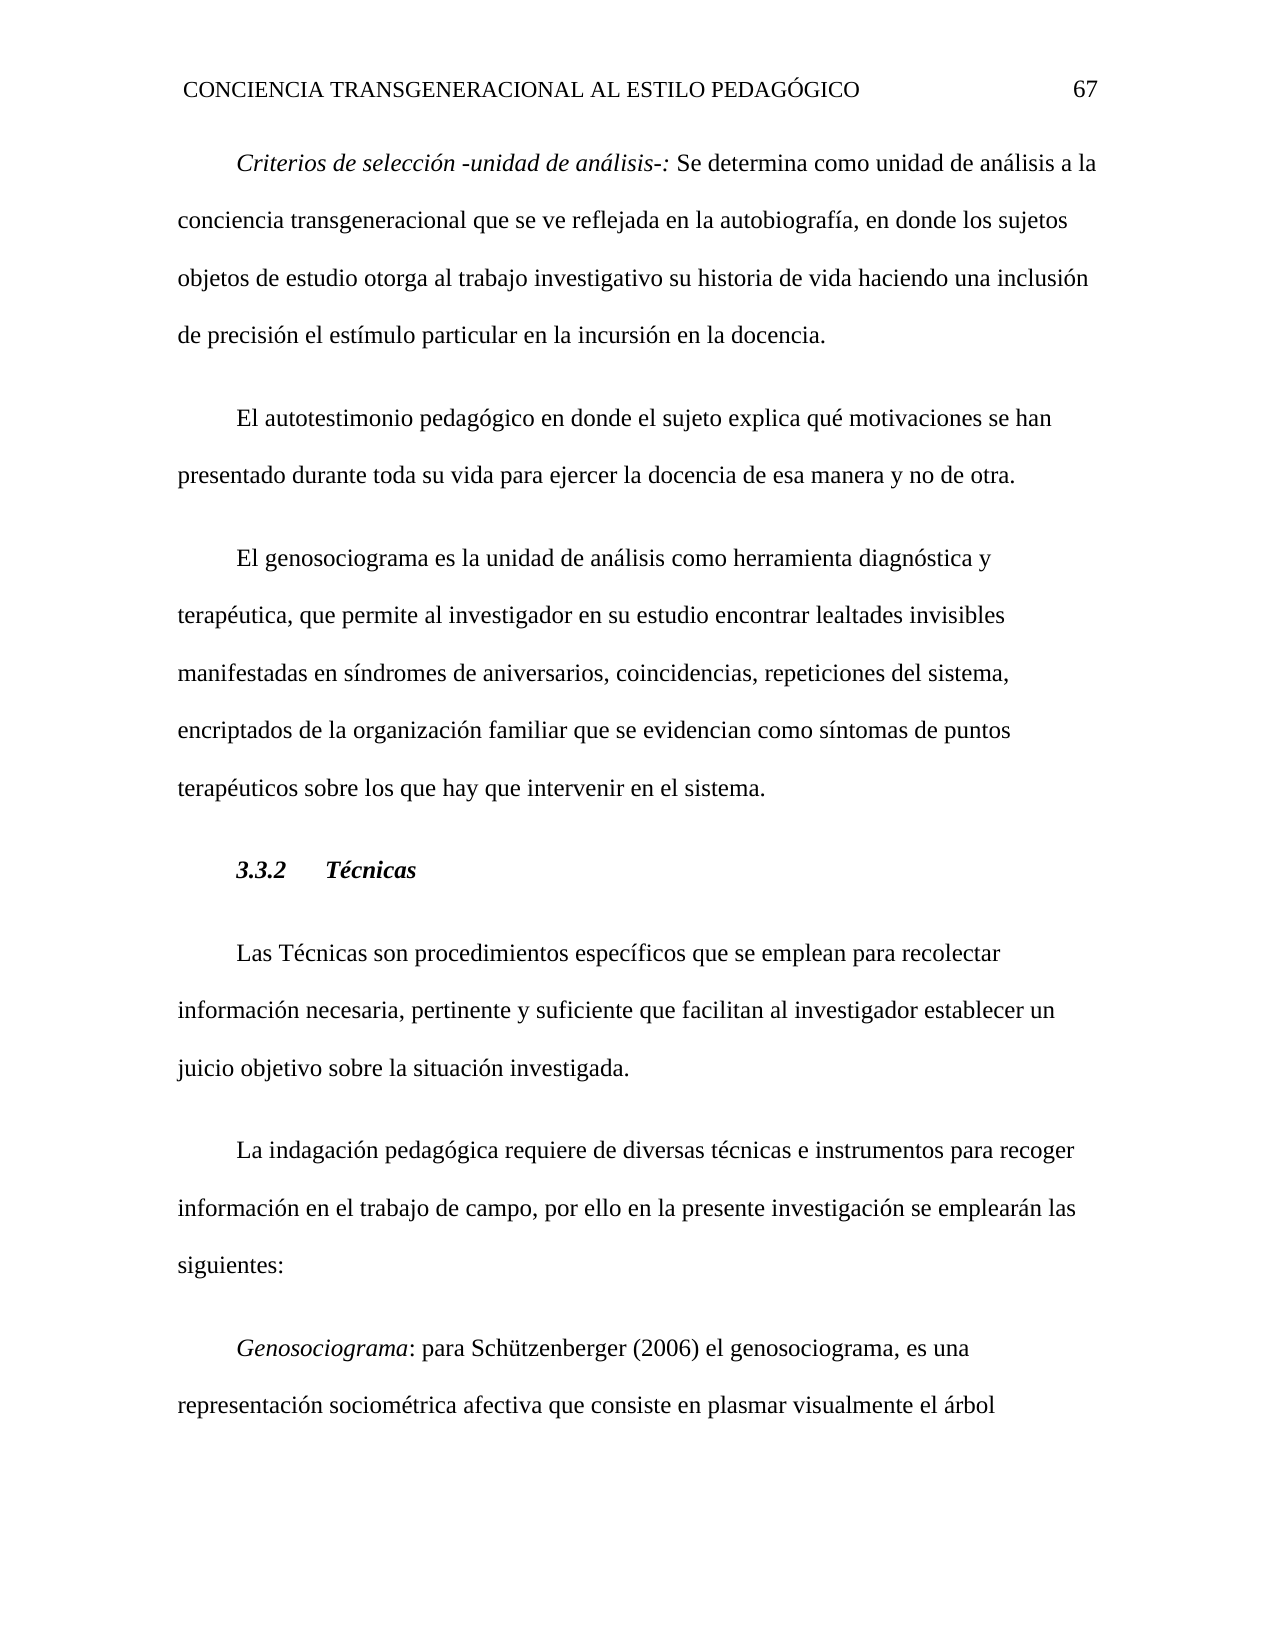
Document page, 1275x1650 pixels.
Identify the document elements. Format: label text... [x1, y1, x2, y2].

text La indagación pedagógica requiere de diversas técnicas e instrumentos para recoger información en el trabajo de campo, por ello en la presente investigación se emplearán las siguientes: [177, 1135, 1098, 1279]
text El autotestimonio pedagógico en donde el sujeto explica qué motivaciones se han presentado durante toda su vida para ejercer la docencia de esa manera y no de otra. [177, 403, 1098, 489]
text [177, 1333, 1098, 1419]
subtitle 3.3.2 Técnicas [177, 855, 1098, 884]
text Las Técnicas son procedimientos específicos que se emplean para recolectar información necesaria, pertinente y suficiente que facilitan al investigador establecer un juicio objetivo sobre la situación investigada. [177, 938, 1098, 1081]
text Criterios de selección -unidad de análisis-: Se determina como unidad de análisis a la conciencia transgeneracional que se ve reflejada en la autobiografía, en donde los sujetos objetos de estudio otorga al trabajo investigativo su historia de vida haciendo una inclusión de precisión el estímulo particular en la incursión en la docencia. [177, 148, 1098, 349]
text El genosociograma es la unidad de análisis como herramienta diagnóstica y terapéutica, que permite al investigador en su estudio encontrar lealtades invisibles manifestadas en síndromes de aniversarios, coincidencias, repeticiones del sistema, encriptados de la organización familiar que se evidencian como síntomas de puntos terapéuticos sobre los que hay que intervenir en el sistema. [177, 543, 1098, 801]
